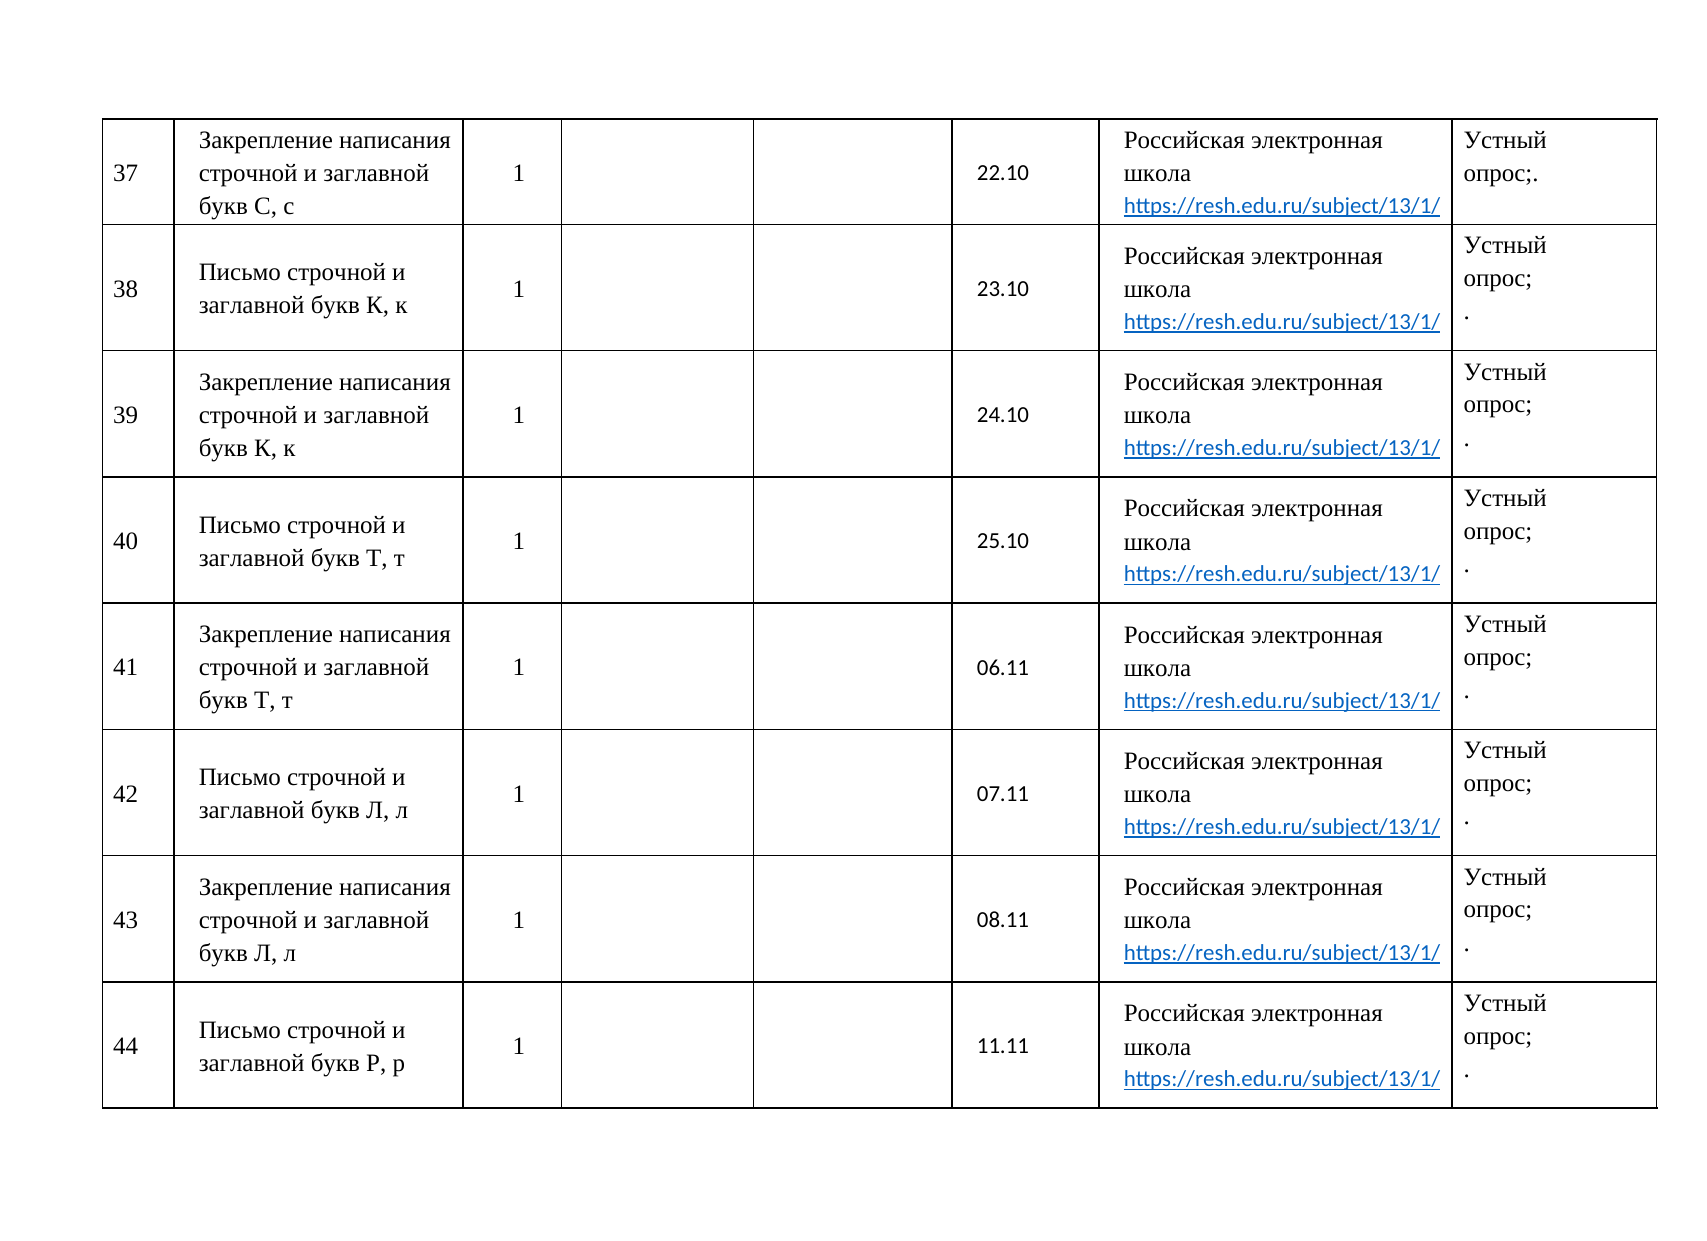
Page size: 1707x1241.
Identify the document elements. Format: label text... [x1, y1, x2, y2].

table_cell Письмо строчной и заглавной букв Л, л [175, 730, 462, 855]
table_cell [1100, 983, 1451, 1107]
table_cell 1 [464, 856, 561, 981]
table_cell Российская электронная школа https://resh.edu.ru/subject/13/1/ [1100, 478, 1451, 602]
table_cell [1100, 120, 1451, 223]
table_cell 1 [464, 120, 561, 223]
table_cell Устный опрос; . [1453, 478, 1656, 602]
table_cell [562, 351, 753, 476]
table_cell Письмо строчной и заглавной букв Т, т [175, 478, 462, 602]
table_cell [562, 225, 753, 350]
table_cell Российская электронная школа https://resh.edu.ru/subject/13/1/ [1100, 604, 1451, 728]
table_cell 1 [464, 478, 561, 602]
table_cell 24.10 [953, 351, 1098, 476]
table_cell 42 [103, 730, 173, 855]
table_cell Закрепление написания строчной и заглавной букв С, с [175, 120, 462, 223]
table_cell 1 [464, 983, 561, 1107]
table_cell 1 [464, 730, 561, 855]
table_cell Закрепление написания строчной и заглавной букв Л, л [175, 856, 462, 981]
table_cell [562, 730, 753, 855]
table_cell [754, 856, 951, 981]
table_cell 07.11 [953, 730, 1098, 855]
table_cell Письмо строчной и заглавной букв Р, р [175, 983, 462, 1107]
table_cell 41 [103, 604, 173, 728]
table_cell [562, 604, 753, 728]
table_cell [754, 983, 951, 1107]
table_cell 1 [464, 225, 561, 350]
table_cell Российская электронная школа https://resh.edu.ru/subject/13/1/ [1100, 730, 1451, 855]
table_cell [754, 351, 951, 476]
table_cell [1100, 856, 1451, 981]
table_cell 25.10 [953, 478, 1098, 602]
table_cell Письмо строчной и заглавной букв К, к [175, 225, 462, 350]
table_cell [754, 478, 951, 602]
table_cell 38 [103, 225, 173, 350]
table_cell [754, 225, 951, 350]
table_cell Устный опрос; . [1453, 983, 1656, 1107]
table_cell [754, 730, 951, 855]
table_cell [562, 856, 753, 981]
table_cell 11.11 [953, 983, 1098, 1107]
table_cell Устный опрос;. [1453, 120, 1656, 223]
table_cell 37 [103, 120, 173, 223]
table_cell 1 [464, 351, 561, 476]
table_cell [562, 983, 753, 1107]
table_cell Устный опрос; . [1453, 856, 1656, 981]
table_cell Устный опрос; . [1453, 604, 1656, 728]
table_cell 39 [103, 351, 173, 476]
table_cell [754, 604, 951, 728]
table_cell Закрепление написания строчной и заглавной букв К, к [175, 351, 462, 476]
table_cell 08.11 [953, 856, 1098, 981]
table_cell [1100, 225, 1451, 350]
table_cell 43 [103, 856, 173, 981]
table_cell 44 [103, 983, 173, 1107]
table_cell 1 [464, 604, 561, 728]
table_cell 23.10 [953, 225, 1098, 350]
table_cell 22.10 [953, 120, 1098, 223]
table_cell 40 [103, 478, 173, 602]
table_cell 06.11 [953, 604, 1098, 728]
table_cell [562, 120, 753, 223]
table_cell Устный опрос; . [1453, 225, 1656, 350]
table_cell [562, 478, 753, 602]
table_cell Закрепление написания строчной и заглавной букв Т, т [175, 604, 462, 728]
table_cell Устный опрос; . [1453, 351, 1656, 476]
table_cell Устный опрос; . [1453, 730, 1656, 855]
table_cell [754, 120, 951, 223]
table_cell Российская электронная школа https://resh.edu.ru/subject/13/1/ [1100, 351, 1451, 476]
